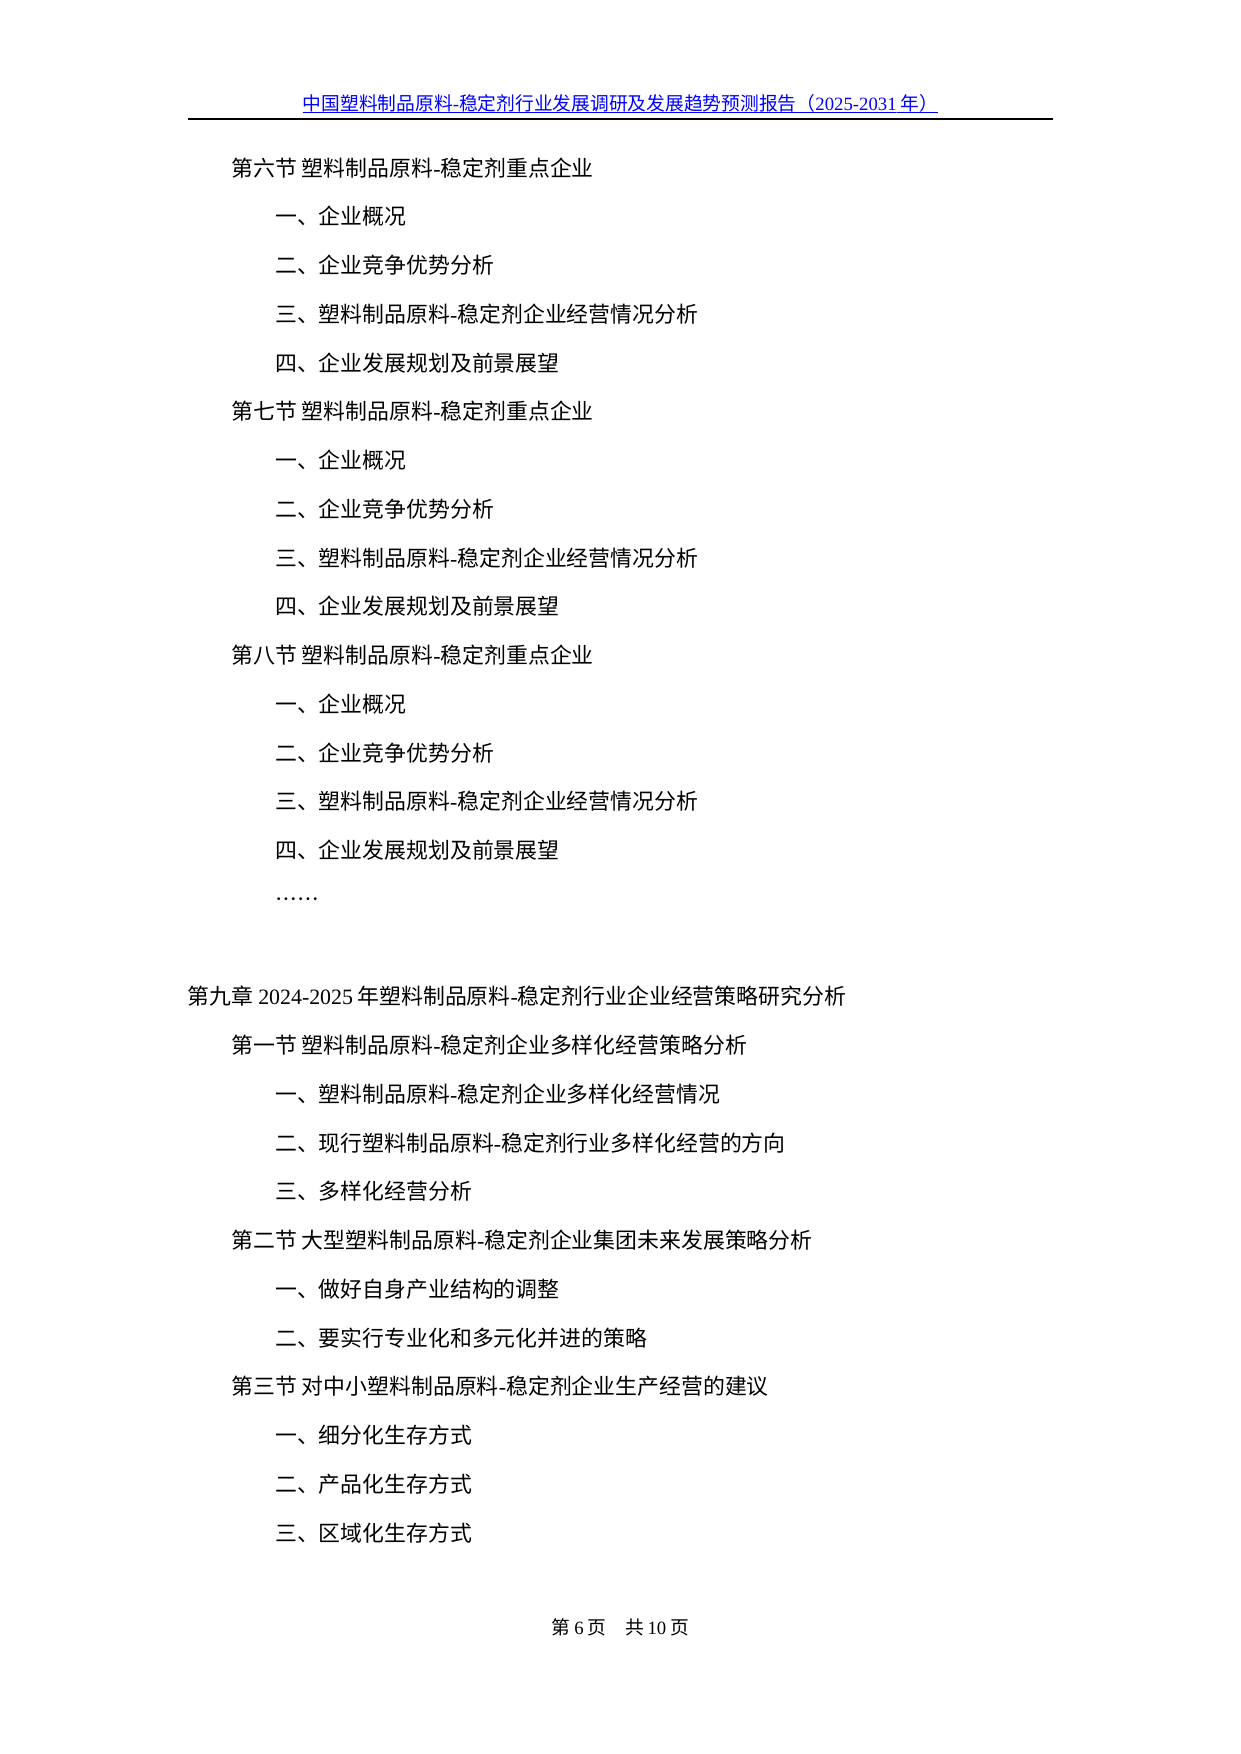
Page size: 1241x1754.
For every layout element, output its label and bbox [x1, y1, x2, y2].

text [187, 150, 1053, 1548]
